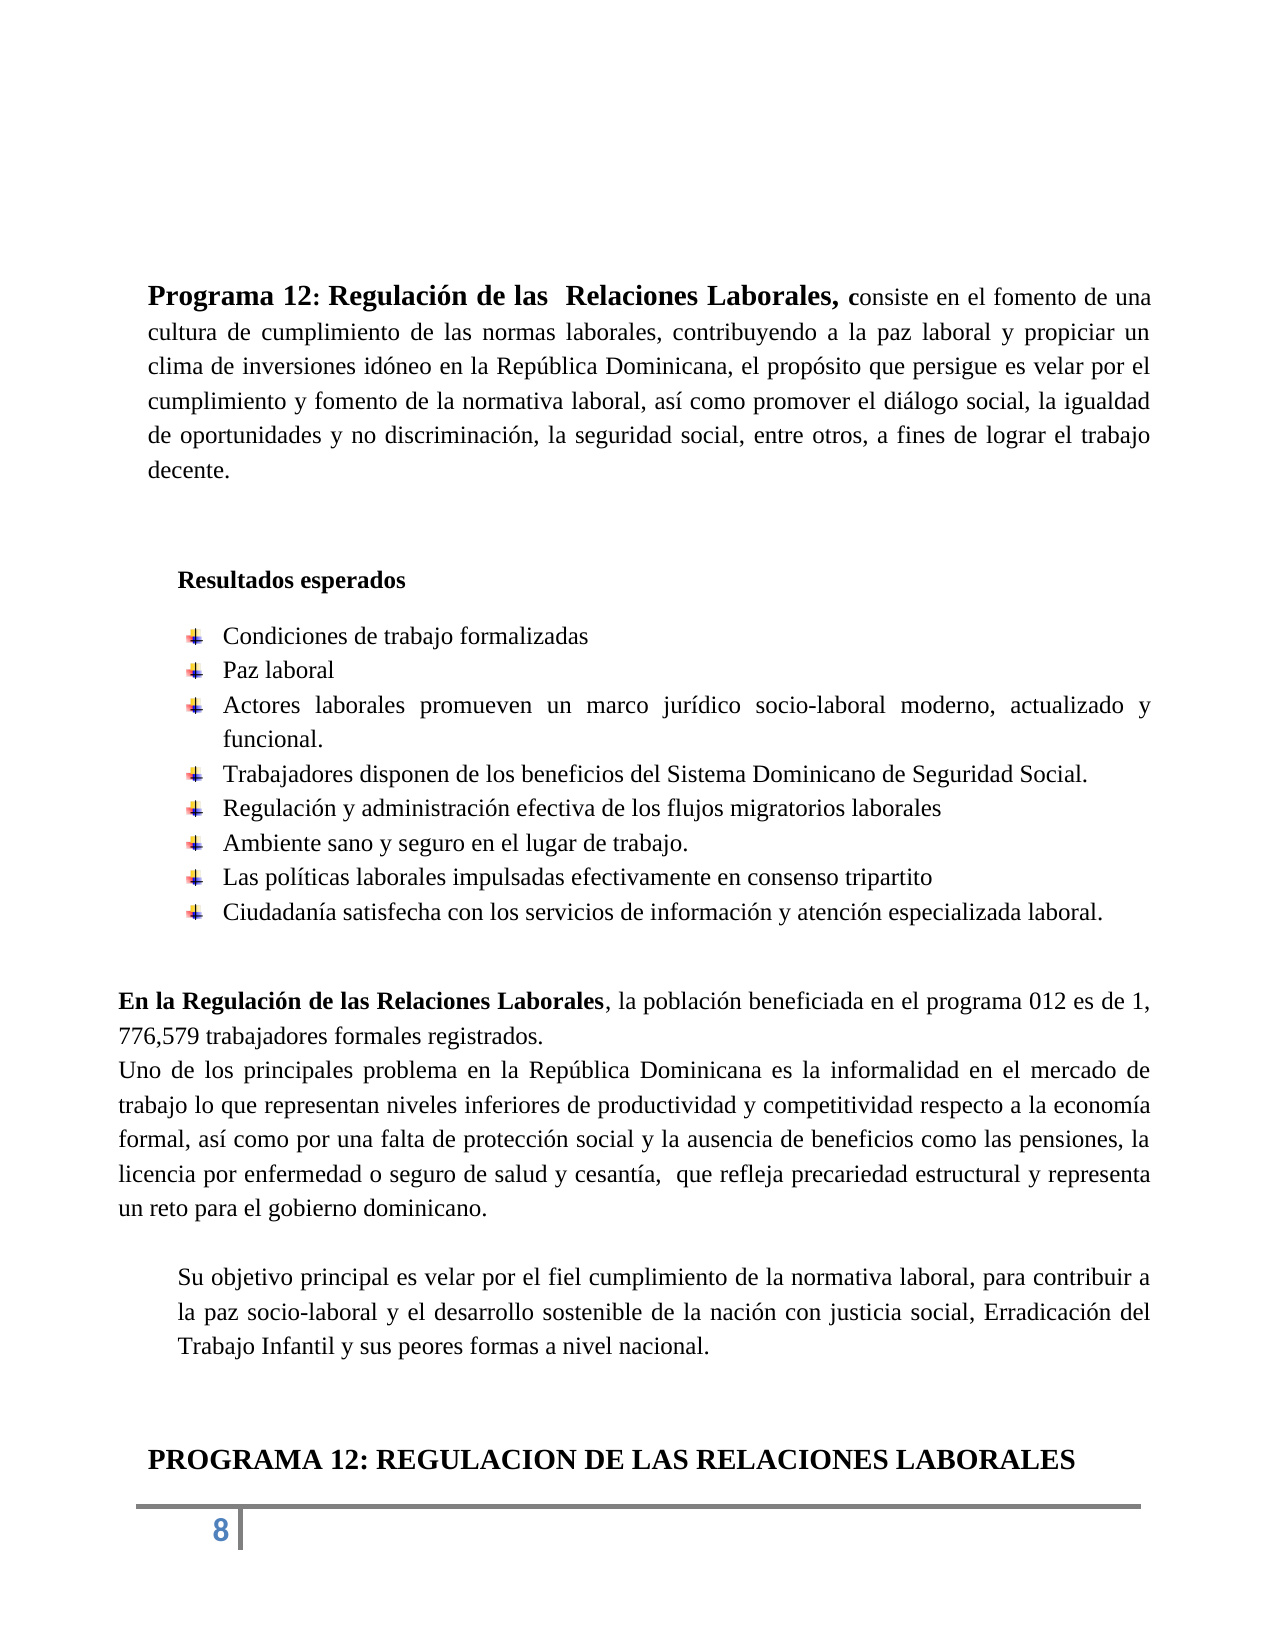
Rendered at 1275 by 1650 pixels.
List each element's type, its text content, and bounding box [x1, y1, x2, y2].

list Regulación y administración efectiva de los flujos migratorios laborales [185, 793, 1152, 822]
picture [186, 834, 203, 851]
picture [186, 903, 203, 920]
list Trabajadores disponen de los beneficios del Sistema Dominicano de Seguridad Social. [185, 759, 1152, 787]
picture [186, 696, 203, 714]
picture [186, 627, 203, 645]
text Programa 12: Regulación de las Relaciones Laborales, consiste en el fomento de una cultura de cumplimiento de las normas laborales, contribuyendo a la paz laboral y propiciar un clima de inversiones idóneo en la República Dominicana, el propósito que persigue es velar por el cumplimiento y fomento de la normativa laboral, así como promover el diálogo social, la igualdad de oportunidades y no discriminación, la seguridad social, entre otros, a fines de lograr el trabajo decente. [148, 278, 1152, 483]
list Ciudadanía satisfecha con los servicios de información y atención especializada laboral. [185, 897, 1152, 925]
list Paz laboral [185, 655, 1152, 684]
list Actores laborales promueven un marco jurídico socio-laboral moderno, actualizado y funcional. [185, 690, 1152, 753]
list Condiciones de trabajo formalizadas [185, 621, 1152, 649]
list Las políticas laborales impulsadas efectivamente en consenso tripartito [185, 862, 1152, 891]
text En la Regulación de las Relaciones Laborales, la población beneficiada en el programa 012 es de 1, 776,579 trabajadores formales registrados. [118, 986, 1152, 1049]
list Ambiente sano y seguro en el lugar de trabajo. [185, 828, 1152, 856]
text Su objetivo principal es velar por el fiel cumplimiento de la normativa laboral, para contribuir a la paz socio-laboral y el desarrollo sostenible de la nación con justicia social, Erradicación del Trabajo Infantil y sus peores formas a nivel nacional. [177, 1262, 1152, 1360]
picture [186, 868, 203, 886]
text Uno de los principales problema en la República Dominicana es la informalidad en el mercado de trabajo lo que representan niveles inferiores de productividad y competitividad respecto a la economía formal, así como por una falta de protección social y la ausencia de beneficios como las pensiones, la licencia por enfermedad o seguro de salud y cesantía, que refleja precariedad estructural y representa un reto para el gobierno dominicano. [118, 1055, 1152, 1222]
picture [186, 799, 203, 817]
text PROGRAMA 12: REGULACION DE LAS RELACIONES LABORALES [148, 1442, 1152, 1475]
text Resultados esperados [177, 565, 1152, 594]
picture [186, 765, 203, 782]
picture [186, 661, 203, 679]
